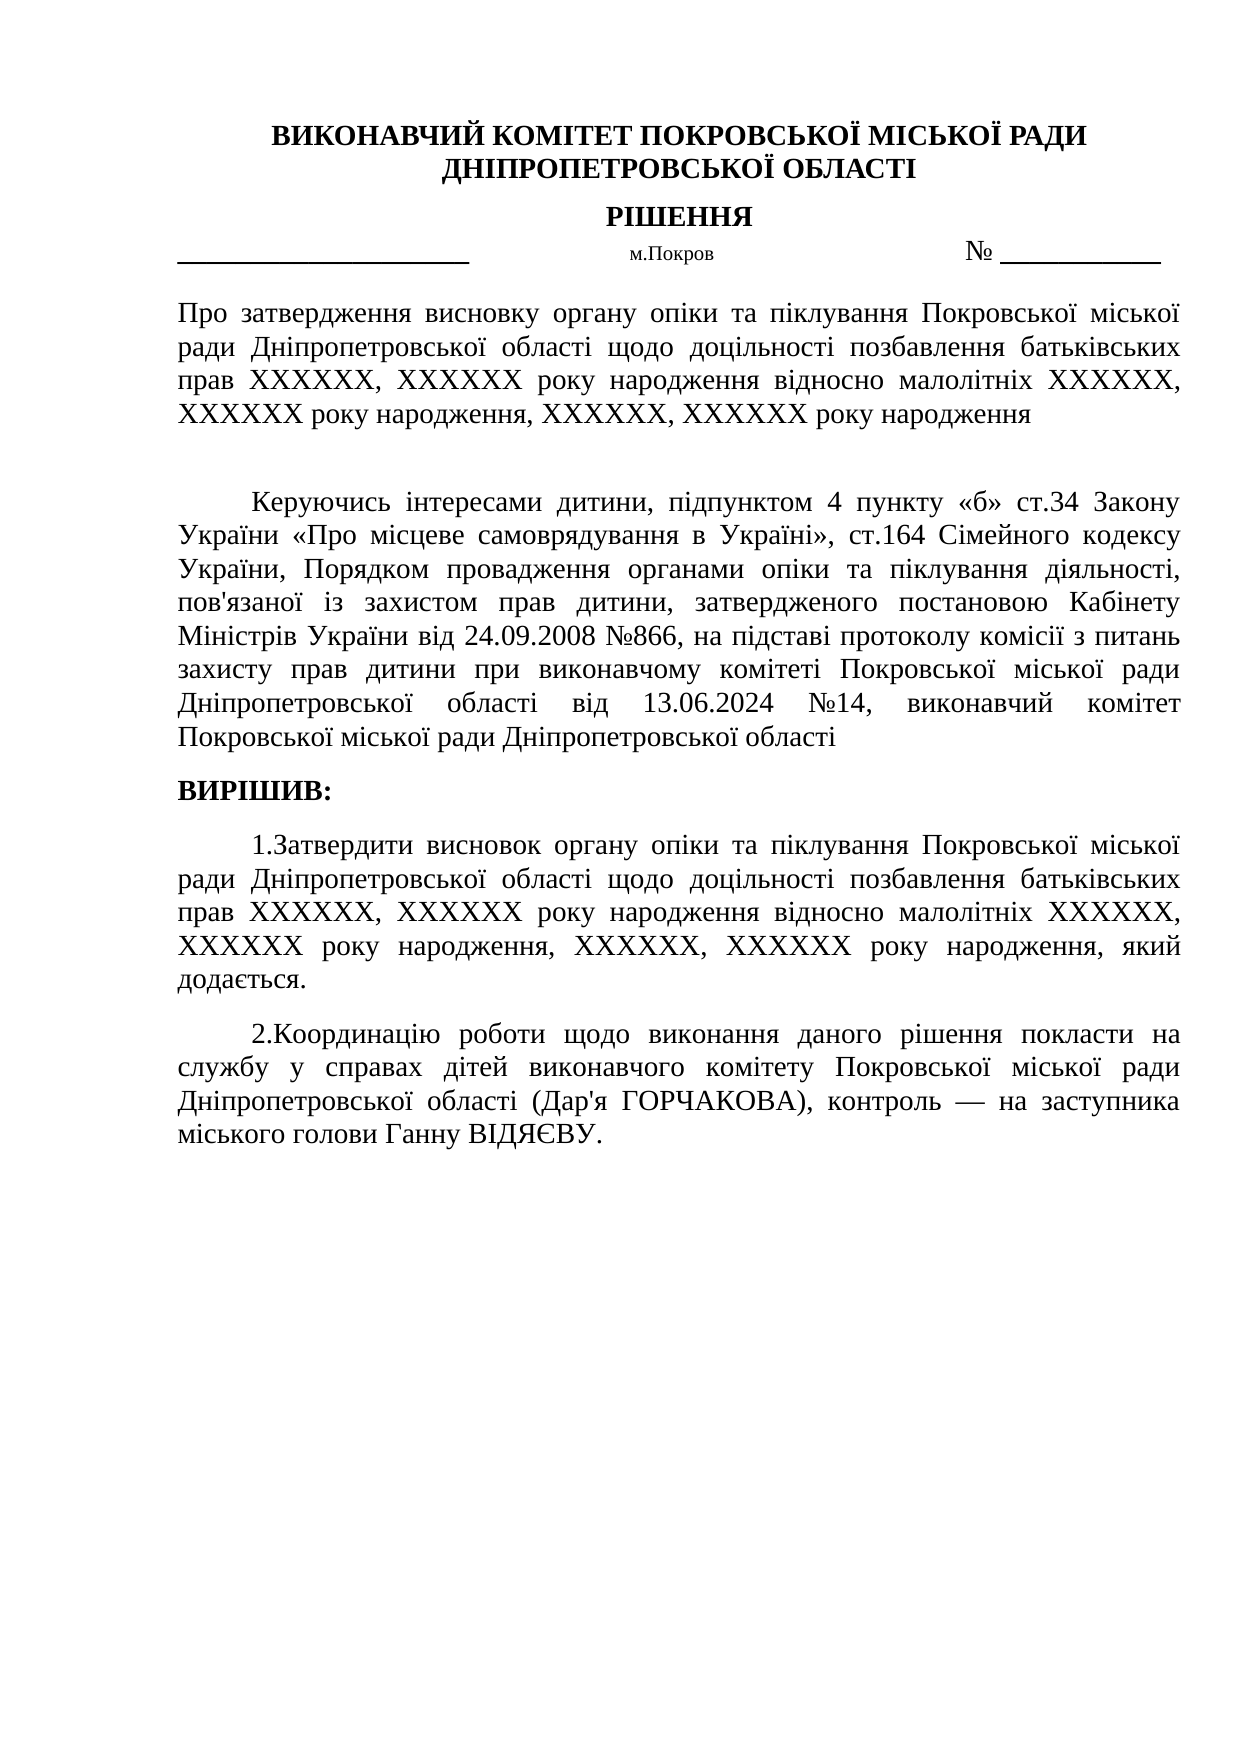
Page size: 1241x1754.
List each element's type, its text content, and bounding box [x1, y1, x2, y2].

text Керуючись інтересами дитини, підпунктом 4 пункту «б» ст.34 Закону України «Про місцеве самоврядування в Україні», ст.164 Сімейного кодексу України, Порядком провадження органами опіки та піклування діяльності, пов'язаної із захистом прав дитини, затвердженого постановою Кабінету Міністрів України від 24.09.2008 №866, на підставі протоколу комісії з питань захисту прав дитини при виконавчому комітеті Покровської міської ради Дніпропетровської області від 13.06.2024 №14, виконавчий комітет Покровської міської ради Дніпропетровської області [177, 618, 1181, 752]
text ВИРІШИВ: [177, 773, 1181, 807]
text Про затвердження висновку органу опіки та піклування Покровської міської ради Дніпропетровської області щодо доцільності позбавлення батьківських прав ХХХХХХ, ХХХХХХ року народження відносно малолітніх ХХХХХХ, ХХХХХХ року народження, ХХХХХХ, ХХХХХХ року народження [177, 295, 1181, 429]
text 1.Затвердити висновок органу опіки та піклування Покровської міської ради Дніпропетровської області щодо доцільності позбавлення батьківських прав ХХХХХХ, ХХХХХХ року народження відносно малолітніх ХХХХХХ, ХХХХХХ року народження, ХХХХХХ, ХХХХХХ року народження, який додається. [177, 827, 1181, 995]
text ДНІПРОПЕТРОВСЬКОЇ ОБЛАСТІ [177, 152, 1181, 185]
text РІШЕННЯ [177, 199, 1181, 233]
text 2.Координацію роботи щодо виконання даного рішення покласти на службу у справах дітей виконавчого комітету Покровської міської ради Дніпропетровської області (Дар'я ГОРЧАКОВА), контроль — на заступника міського голови Ганну ВІДЯЄВУ. [177, 1016, 1181, 1150]
text ____________________ м.Покров № ___________ [177, 233, 1181, 267]
text Керуючись інтересами дитини, підпунктом 4 пункту «б» ст.34 Закону України «Про місцеве самоврядування в Україні», ст.164 Сімейного кодексу України, Порядком провадження органами опіки та піклування діяльності, пов'язаної із захистом прав дитини, затвердженого постановою Кабінету Міністрів України від 24.09.2008 №866, на підставі протоколу комісії з питань захисту прав дитини при виконавчому комітеті Покровської міської ради Дніпропетровської області від 13.06.2024 №14, виконавчий комітет Покровської міської ради Дніпропетровської області [177, 484, 1181, 585]
text ВИКОНАВЧИЙ КОМІТЕТ ПОКРОВСЬКОЇ МІСЬКОЇ РАДИ [177, 118, 1181, 152]
